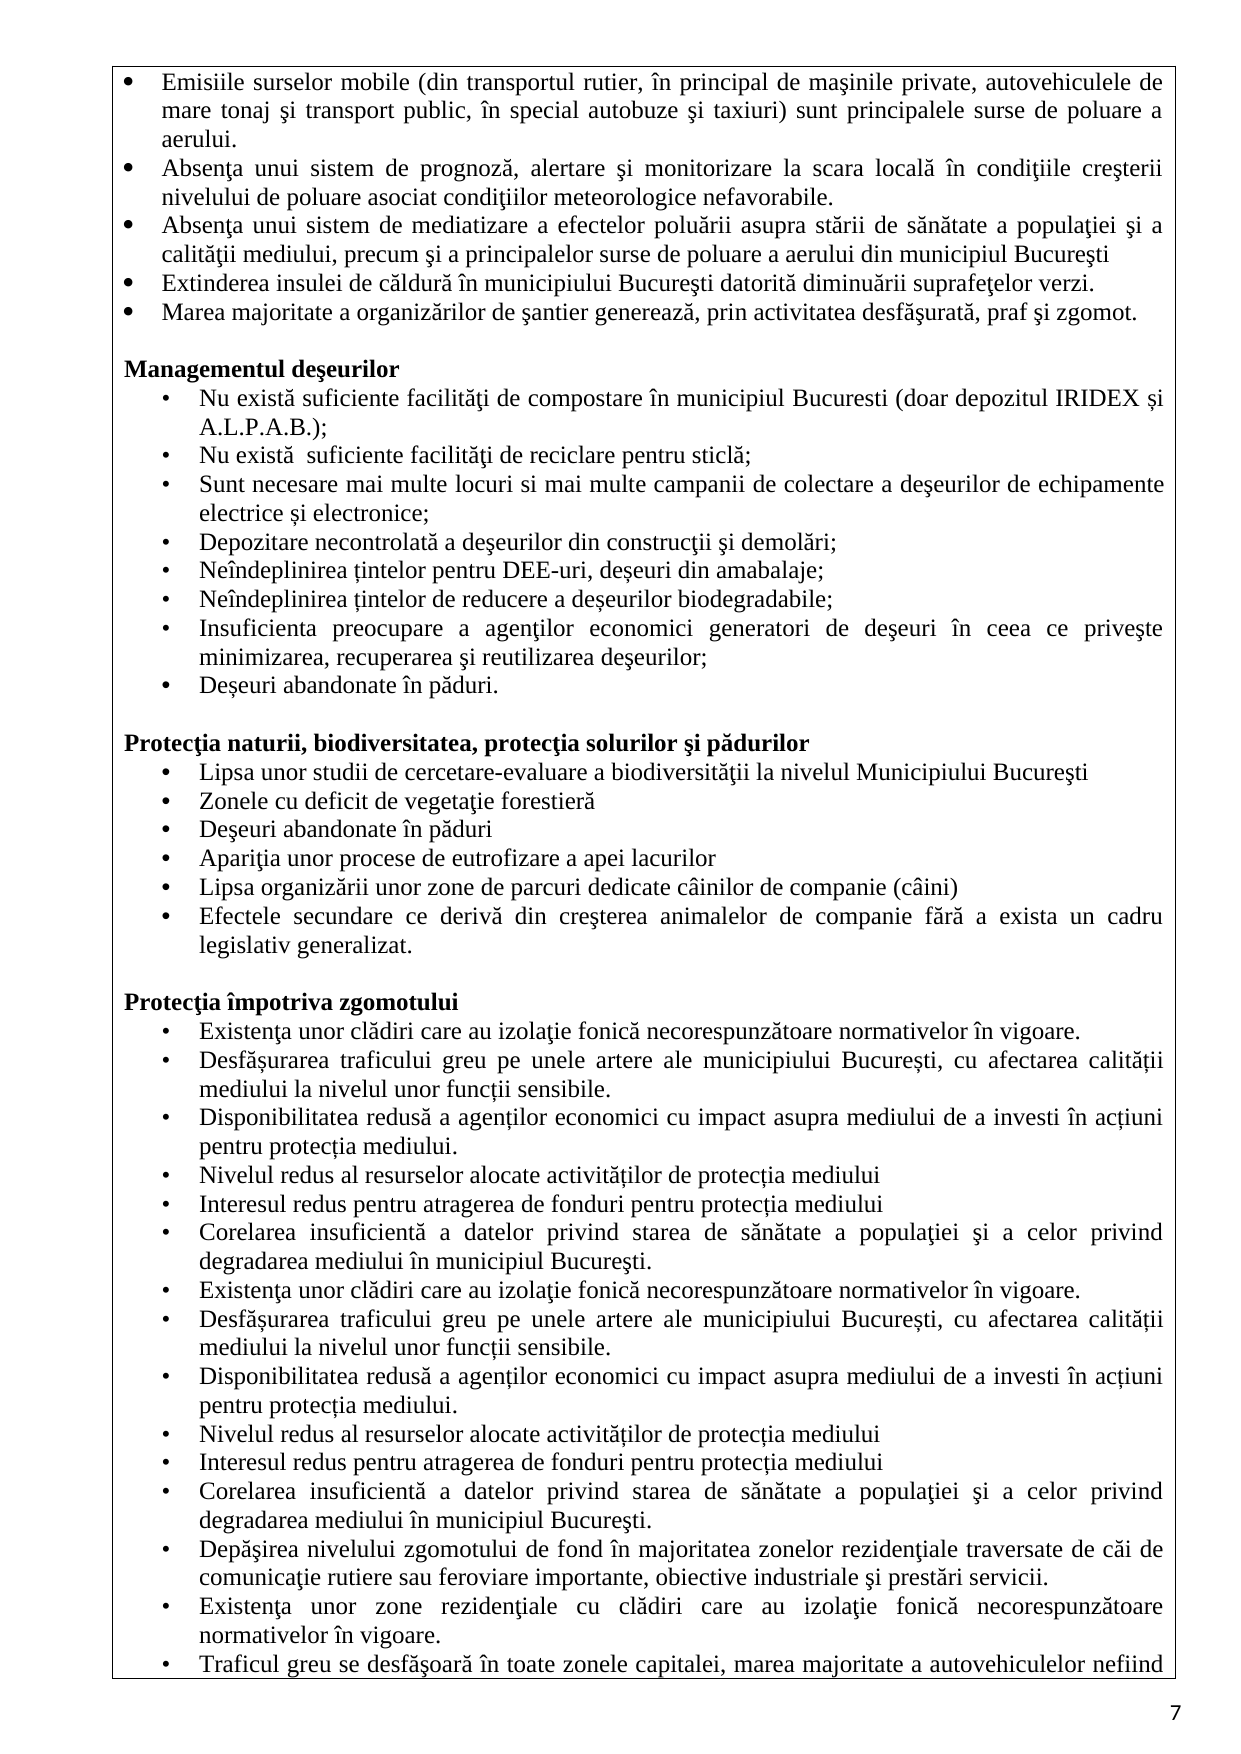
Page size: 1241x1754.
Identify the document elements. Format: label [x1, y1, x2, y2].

table_cell [113, 67, 1175, 1677]
